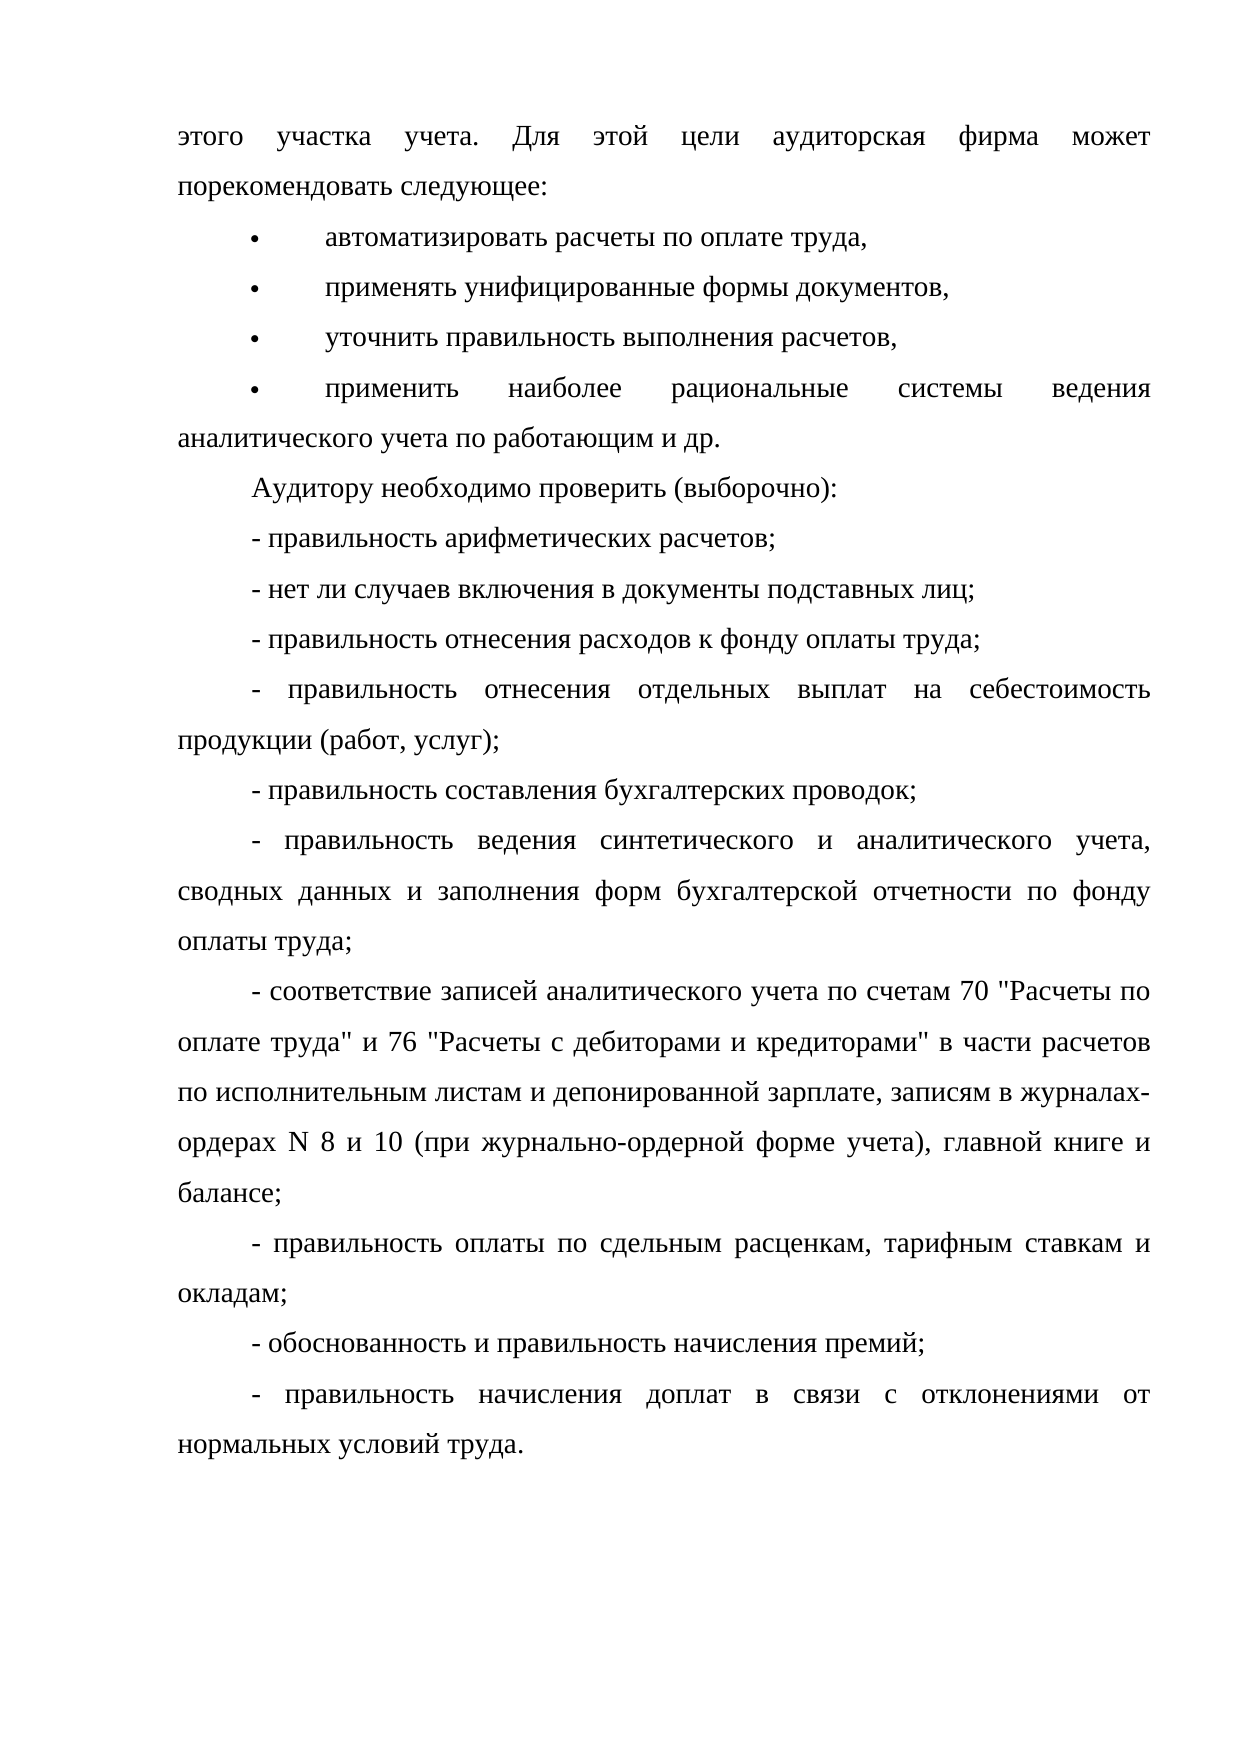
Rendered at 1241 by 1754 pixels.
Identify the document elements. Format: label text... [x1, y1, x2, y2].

text - правильность начисления доплат в связи с отклонениями от нормальных условий труда. [177, 1376, 1152, 1460]
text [177, 118, 1152, 202]
list применять унифицированные формы документов, [177, 269, 1152, 303]
text - правильность отнесения расходов к фонду оплаты труда; [177, 621, 1152, 655]
text - правильность оплаты по сдельным расценкам, тарифным ставкам и окладам; [177, 1225, 1152, 1309]
list уточнить правильность выполнения расчетов, [177, 319, 1152, 353]
text - соответствие записей аналитического учета по счетам 70 "Расчеты по оплате труда" и 76 "Расчеты с дебиторами и кредиторами" в части расчетов по исполнительным листам и депонированной зарплате, записям в журналах-ордерах N 8 и 10 (при журнально-ордерной форме учета), главной книге и балансе; [177, 973, 1152, 1208]
text - нет ли случаев включения в документы подставных лиц; [177, 571, 1152, 604]
text - правильность ведения синтетического и аналитического учета, сводных данных и заполнения форм бухгалтерской отчетности по фонду оплаты труда; [177, 822, 1152, 957]
text - обоснованность и правильность начисления премий; [177, 1326, 1152, 1359]
list автоматизировать расчеты по оплате труда, [177, 219, 1152, 252]
text - правильность отнесения отдельных выплат на себестоимость продукции (работ, услуг); [177, 672, 1152, 755]
text - правильность составления бухгалтерских проводок; [177, 772, 1152, 806]
text - правильность арифметических расчетов; [177, 521, 1152, 554]
list применить наиболее рациональные системы ведения аналитического учета по работающим и др. [177, 370, 1152, 453]
text Аудитору необходимо проверить (выборочно): [177, 470, 1152, 504]
